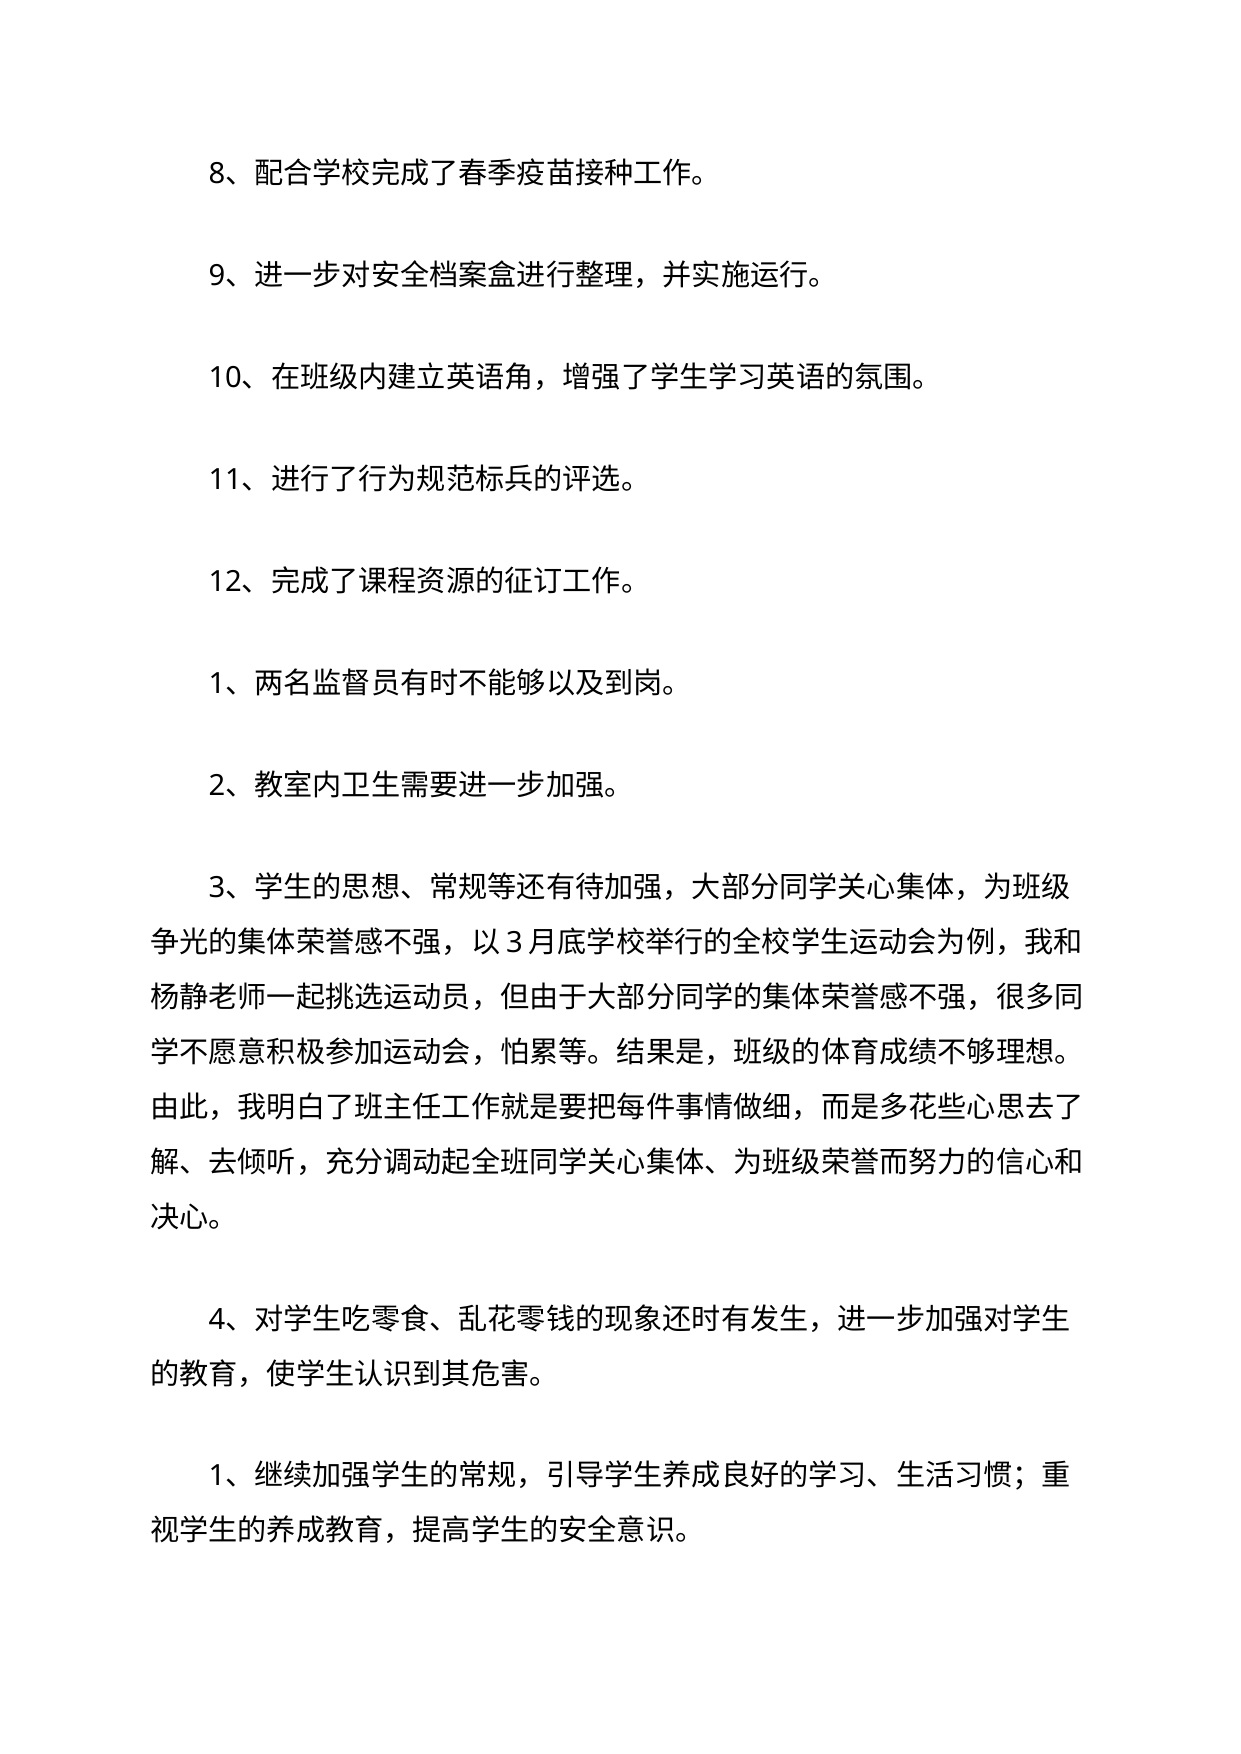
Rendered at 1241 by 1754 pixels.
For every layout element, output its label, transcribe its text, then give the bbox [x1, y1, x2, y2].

text 11、进行了行为规范标兵的评选。 [150, 456, 1090, 498]
text 10、在班级内建立英语角，增强了学生学习英语的氛围。 [150, 354, 1090, 396]
text 2、教室内卫生需要进一步加强。 [150, 762, 1090, 804]
text 12、完成了课程资源的征订工作。 [150, 558, 1090, 600]
text 9、进一步对安全档案盒进行整理，并实施运行。 [150, 252, 1090, 294]
text 8、配合学校完成了春季疫苗接种工作。 [150, 150, 1090, 192]
text 3、学生的思想、常规等还有待加强，大部分同学关心集体，为班级争光的集体荣誉感不强，以3月底学校举行的全校学生运动会为例，我和杨静老师一起挑选运动员，但由于大部分同学的集体荣誉感不强，很多同学不愿意积极参加运动会，怕累等。结果是，班级的体育成绩不够理想。由此，我明白了班主任工作就是要把每件事情做细，而是多花些心思去了解、去倾听，充分调动起全班同学关心集体、为班级荣誉而努力的信心和决心。 [150, 864, 1090, 1236]
text 1、继续加强学生的常规，引导学生养成良好的学习、生活习惯；重视学生的养成教育，提高学生的安全意识。 [150, 1452, 1090, 1549]
text 1、两名监督员有时不能够以及到岗。 [150, 660, 1090, 702]
text 4、对学生吃零食、乱花零钱的现象还时有发生，进一步加强对学生的教育，使学生认识到其危害。 [150, 1295, 1090, 1392]
